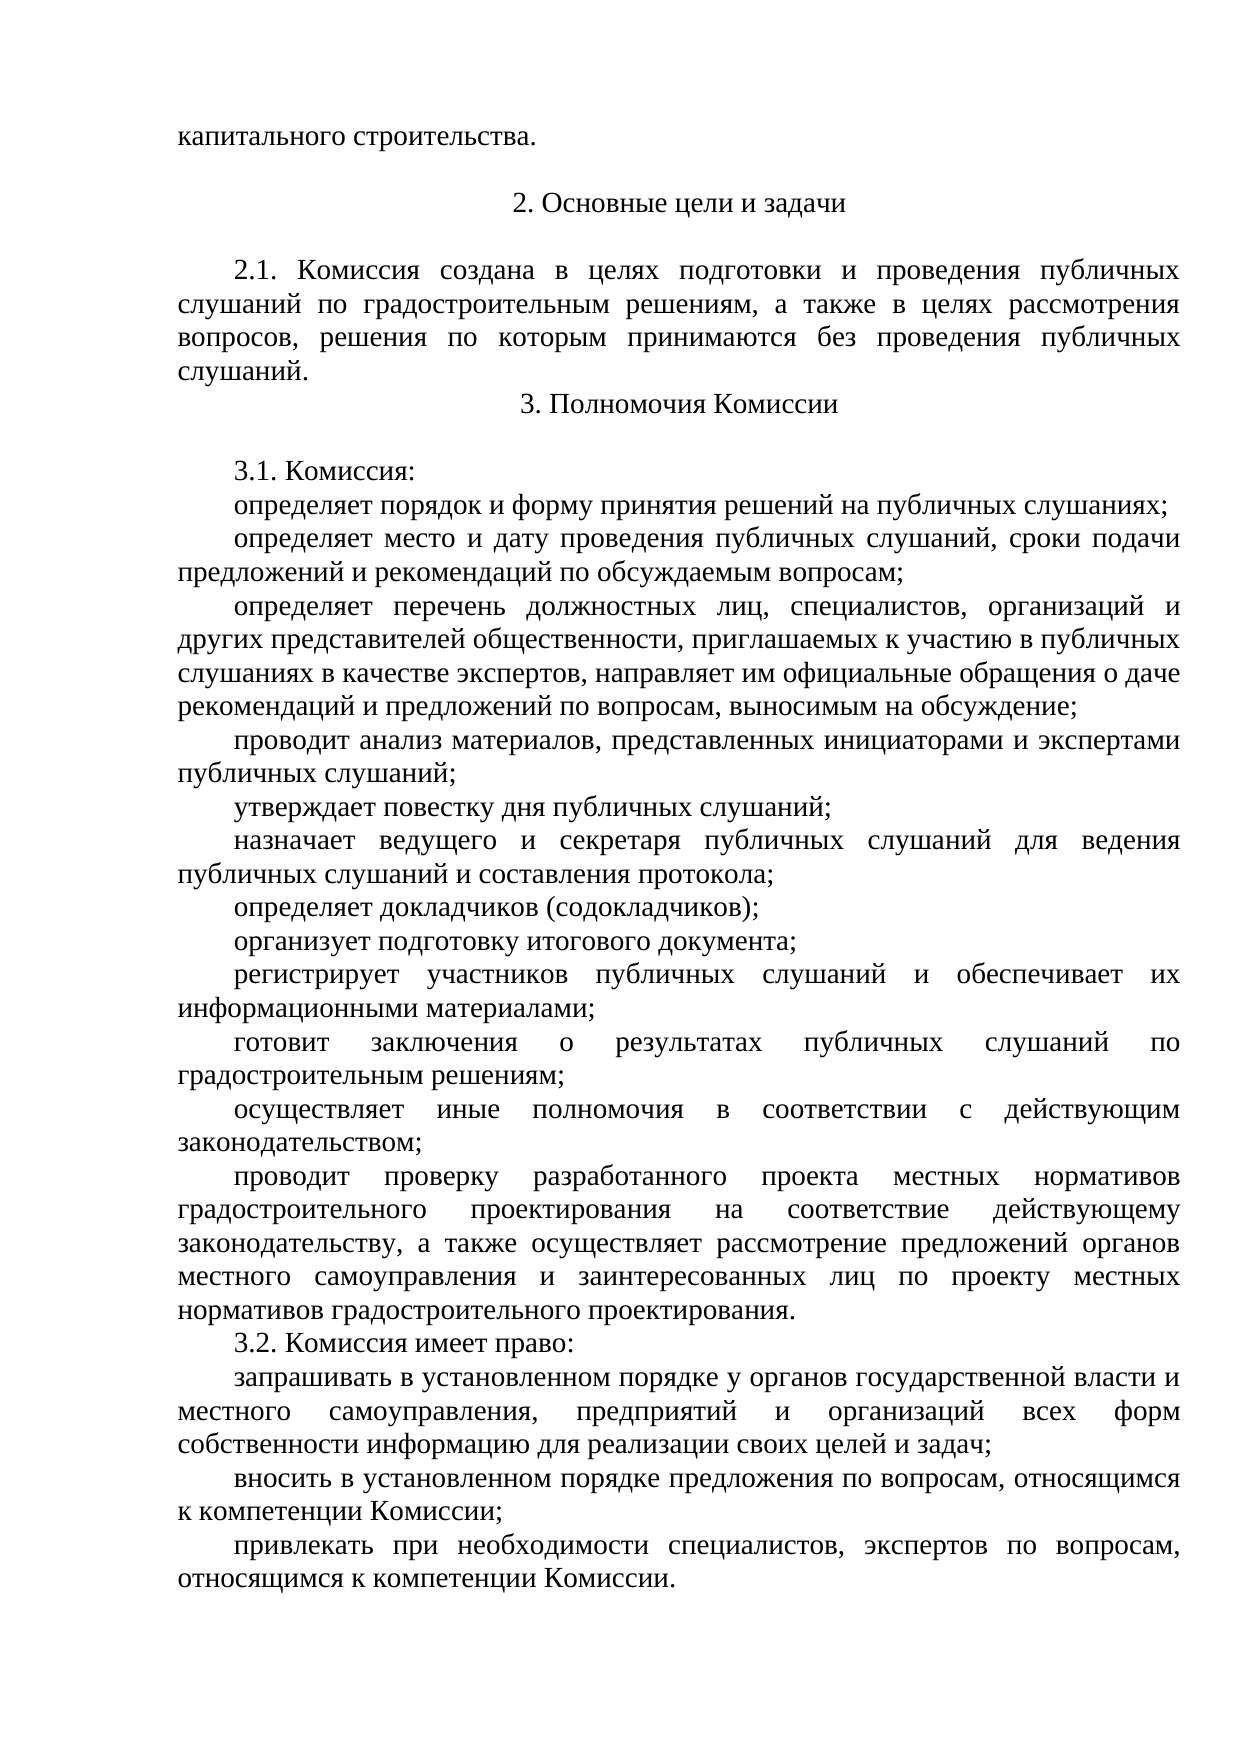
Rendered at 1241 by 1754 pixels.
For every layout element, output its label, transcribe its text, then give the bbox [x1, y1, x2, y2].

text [177, 118, 1181, 152]
text определяет перечень должностных лиц, специалистов, организаций и других представителей общественности, приглашаемых к участию в публичных слушаниях в качестве экспертов, направляет им официальные обращения о даче рекомендаций и предложений по вопросам, выносимым на обсуждение; [177, 588, 1181, 722]
text определяет место и дату проведения публичных слушаний, сроки подачи предложений и рекомендаций по обсуждаемым вопросам; [177, 521, 1181, 588]
text проводит анализ материалов, представленных инициаторами и экспертами публичных слушаний; [177, 722, 1181, 789]
text определяет порядок и форму принятия решений на публичных слушаниях; [177, 487, 1181, 521]
text готовит заключения о результатах публичных слушаний по градостроительным решениям; [177, 1024, 1181, 1091]
text осуществляет иные полномочия в соответствии с действующим законодательством; [177, 1091, 1181, 1158]
text регистрирует участников публичных слушаний и обеспечивает их информационными материалами; [177, 957, 1181, 1024]
text 3. Полномочия Комиссии [177, 386, 1181, 420]
text утверждает повестку дня публичных слушаний; [177, 789, 1181, 822]
text определяет докладчиков (содокладчиков); [177, 889, 1181, 923]
text 3.1. Комиссия: [177, 453, 1181, 487]
text назначает ведущего и секретаря публичных слушаний для ведения публичных слушаний и составления протокола; [177, 822, 1181, 889]
text проводит проверку разработанного проекта местных нормативов градостроительного проектирования на соответствие действующему законодательству, а также осуществляет рассмотрение предложений органов местного самоуправления и заинтересованных лиц по проекту местных нормативов градостроительного проектирования. [177, 1158, 1181, 1326]
text 2. Основные цели и задачи [177, 185, 1181, 219]
text привлекать при необходимости специалистов, экспертов по вопросам, относящимся к компетенции Комиссии. [177, 1527, 1181, 1594]
text организует подготовку итогового документа; [177, 923, 1181, 957]
text 3.2. Комиссия имеет право: [177, 1326, 1181, 1359]
text 2.1. Комиссия создана в целях подготовки и проведения публичных слушаний по градостроительным решениям, а также в целях рассмотрения вопросов, решения по которым принимаются без проведения публичных слушаний. [177, 252, 1181, 386]
text запрашивать в установленном порядке у органов государственной власти и местного самоуправления, предприятий и организаций всех форм собственности информацию для реализации своих целей и задач; [177, 1359, 1181, 1460]
text вносить в установленном порядке предложения по вопросам, относящимся к компетенции Комиссии; [177, 1460, 1181, 1527]
